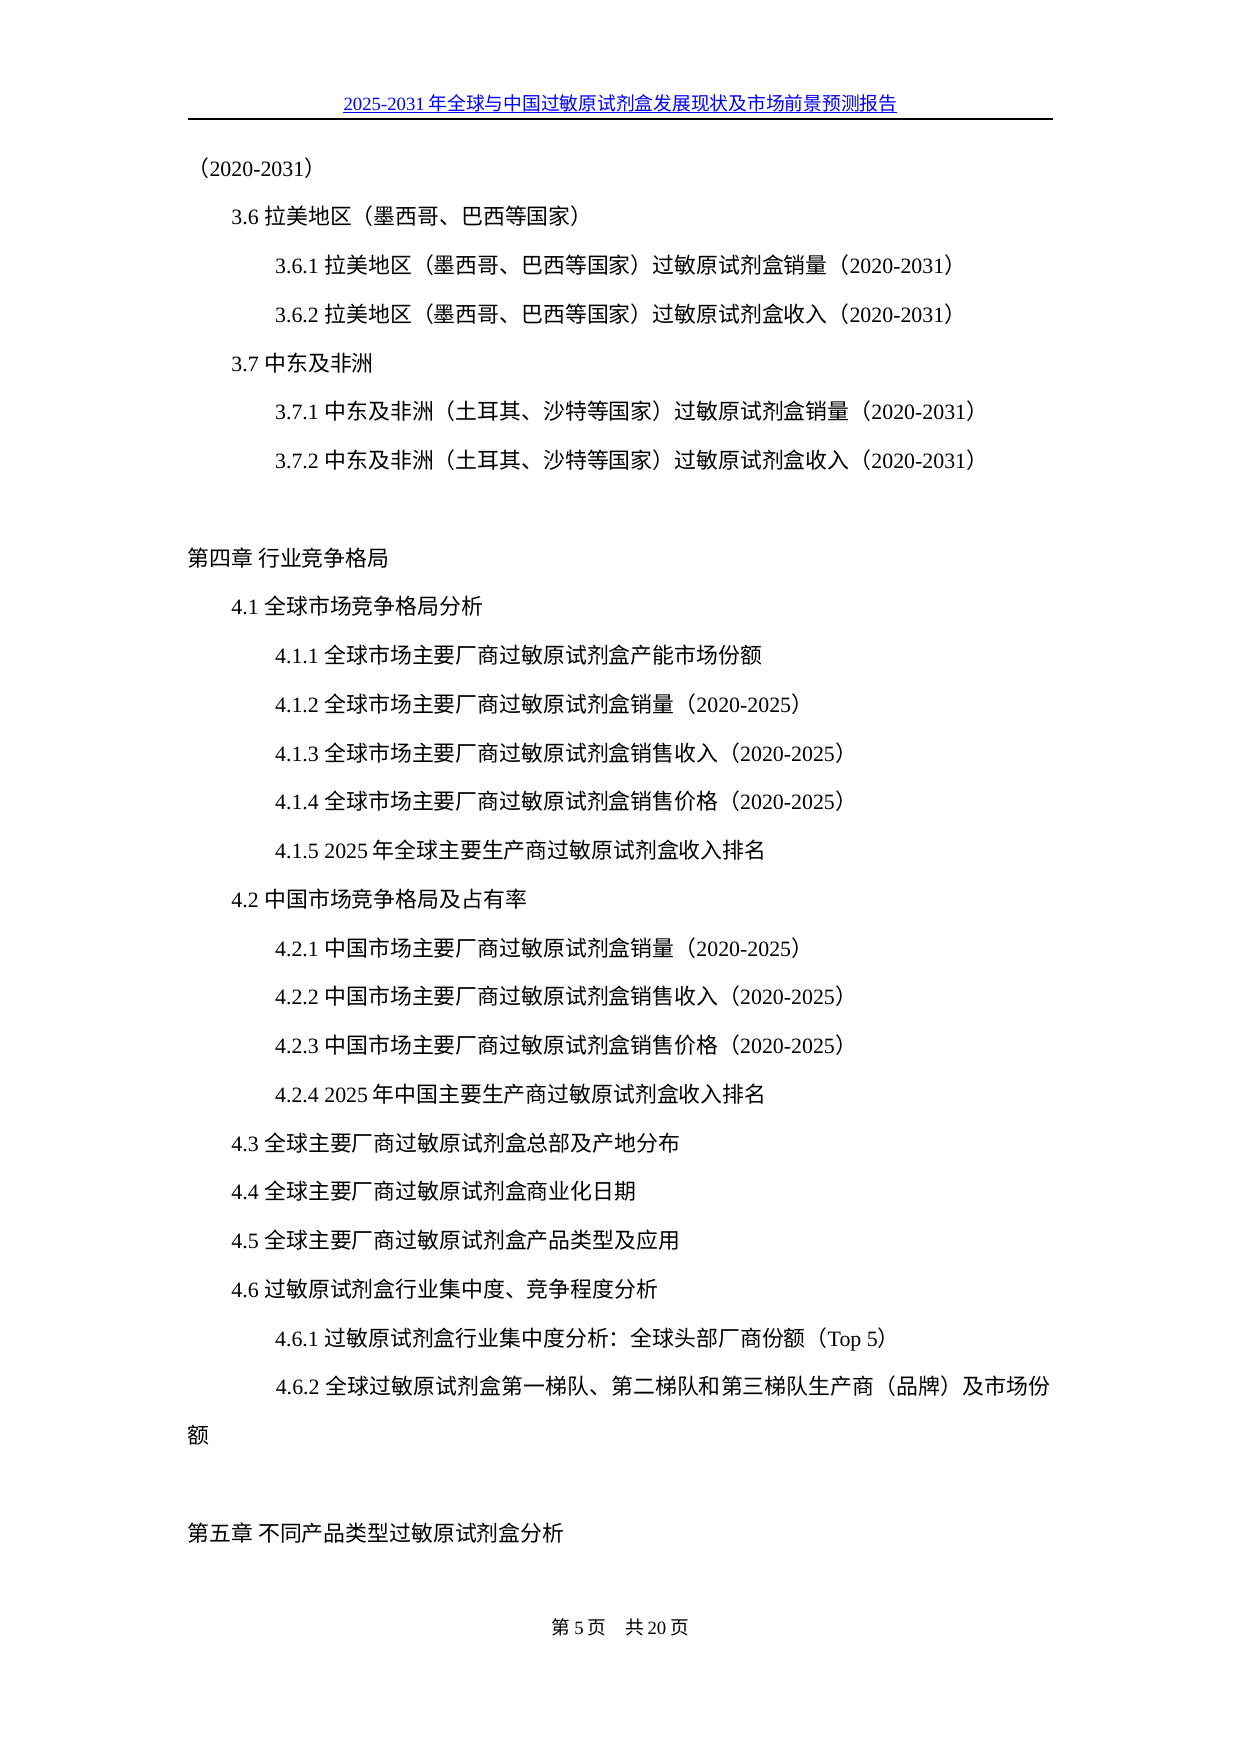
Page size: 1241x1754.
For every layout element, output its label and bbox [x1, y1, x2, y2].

text [187, 150, 1053, 1548]
